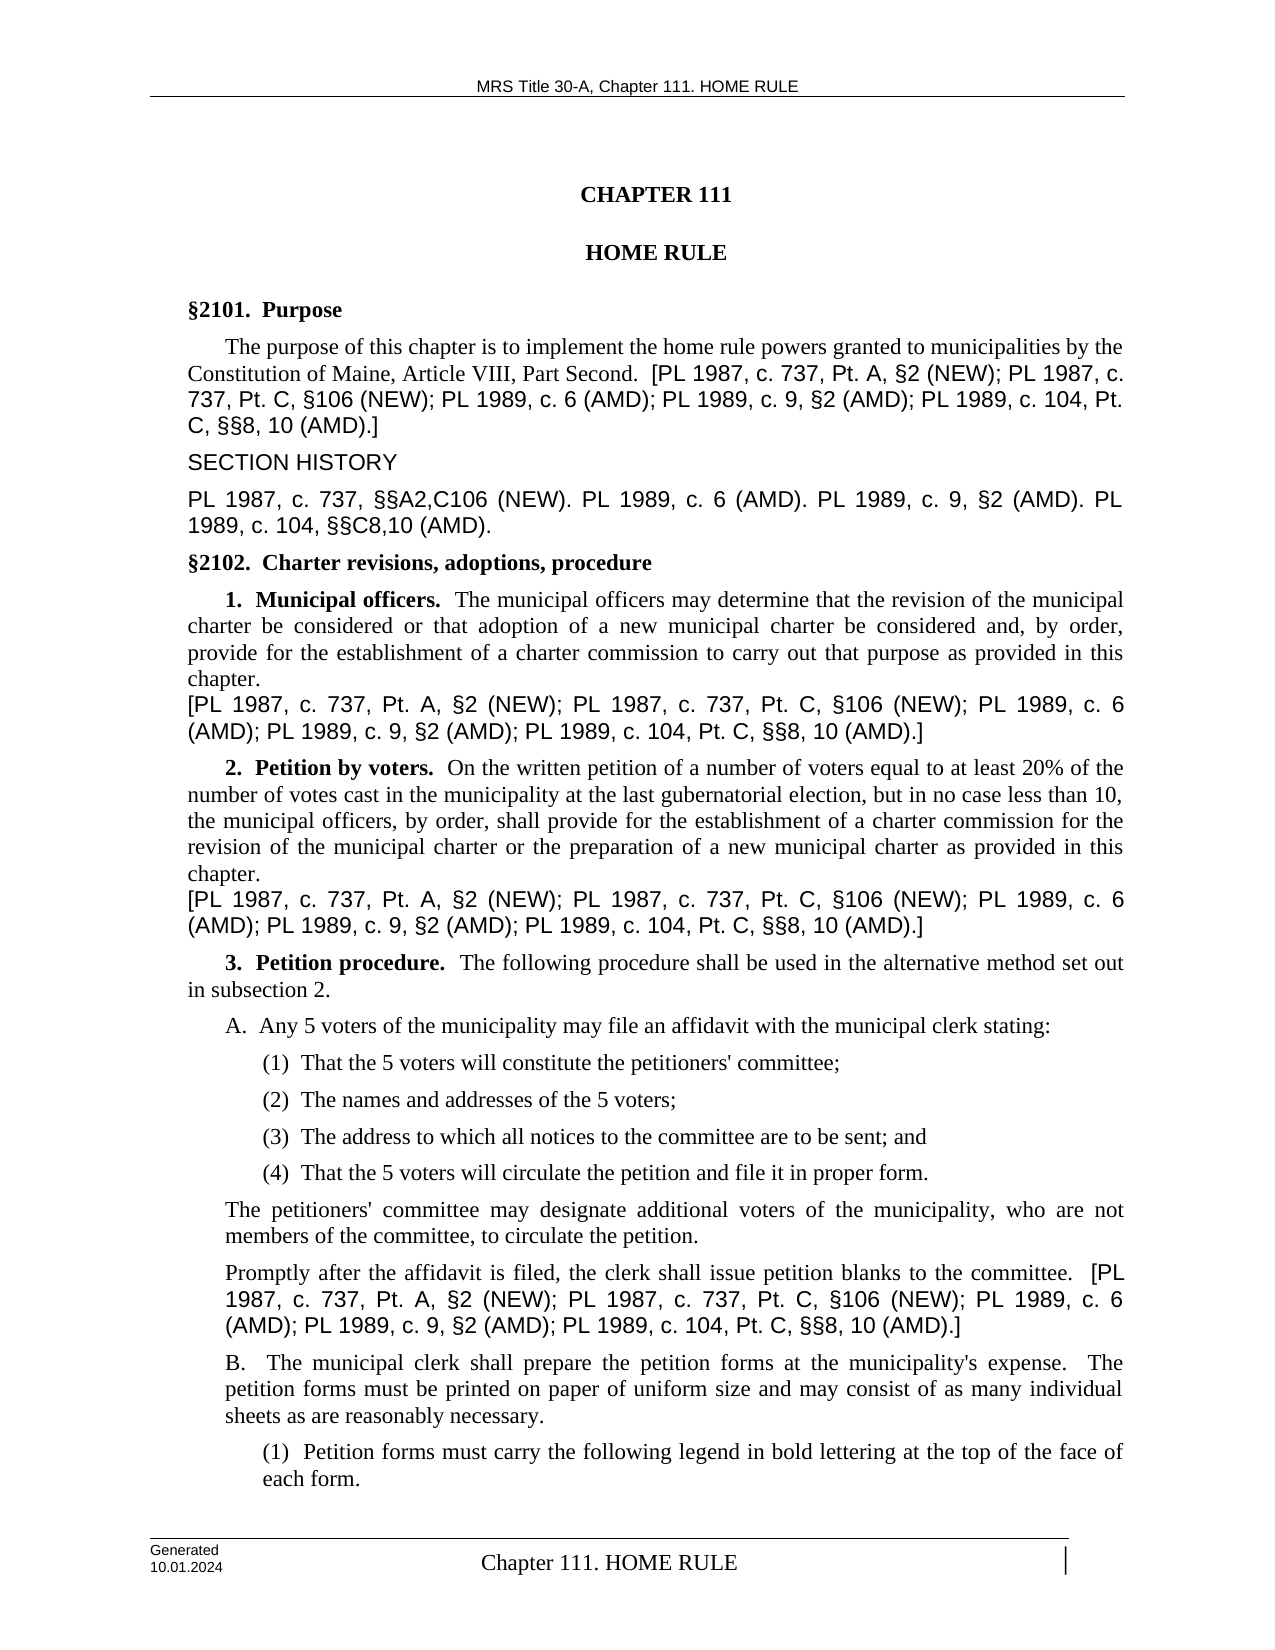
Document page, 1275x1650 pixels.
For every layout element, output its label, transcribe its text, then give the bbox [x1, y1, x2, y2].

text §2102. Charter revisions, adoptions, procedure [187, 549, 1125, 575]
text Promptly after the affidavit is filed, the clerk shall issue petition blanks to the committee. [PL 1987, c. 737, Pt. A, §2 (NEW); PL 1987, c. 737, Pt. C, §106 (NEW); PL 1989, c. 6 (AMD); PL 1989, c. 9, §2 (AMD); PL 1989, c. 104, Pt. C, §§8, 10 (AMD).] [225, 1259, 1125, 1338]
text (2) The names and addresses of the 5 voters; [262, 1086, 1125, 1112]
text (3) The address to which all notices to the committee are to be sent; and [262, 1123, 1125, 1149]
text (1) Petition forms must carry the following legend in bold lettering at the top of the face of each form. [262, 1438, 1125, 1491]
text 2. Petition by voters. On the written petition of a number of voters equal to at least 20% of the number of votes cast in the municipality at the last gubernatorial election, but in no case less than 10, the municipal officers, by order, shall provide for the establishment of a charter commission for the revision of the municipal charter or the preparation of a new municipal charter as provided in this chapter. [187, 754, 1125, 886]
text The purpose of this chapter is to implement the home rule powers granted to municipalities by the Constitution of Maine, Article VIII, Part Second. [PL 1987, c. 737, Pt. A, §2 (NEW); PL 1987, c. 737, Pt. C, §106 (NEW); PL 1989, c. 6 (AMD); PL 1989, c. 9, §2 (AMD); PL 1989, c. 104, Pt. C, §§8, 10 (AMD).] [187, 333, 1125, 439]
text A. Any 5 voters of the municipality may file an affidavit with the municipal clerk stating: [225, 1012, 1125, 1039]
text §2101. Purpose [187, 296, 1125, 323]
text 1. Municipal officers. The municipal officers may determine that the revision of the municipal charter be considered or that adoption of a new municipal charter be considered and, by order, provide for the establishment of a charter commission to carry out that purpose as provided in this chapter. [187, 586, 1125, 691]
text (4) That the 5 voters will circulate the petition and file it in proper form. [262, 1159, 1125, 1186]
text SECTION HISTORY [187, 449, 1125, 476]
text PL 1987, c. 737, §§A2,C106 (NEW). PL 1989, c. 6 (AMD). PL 1989, c. 9, §2 (AMD). PL 1989, c. 104, §§C8,10 (AMD). [187, 486, 1125, 539]
text B. The municipal clerk shall prepare the petition forms at the municipality's expense. The petition forms must be printed on paper of uniform size and may consist of as many individual sheets as are reasonably necessary. [225, 1349, 1125, 1428]
text 3. Petition procedure. The following procedure shall be used in the alternative method set out in subsection 2. [187, 949, 1125, 1002]
text [PL 1987, c. 737, Pt. A, §2 (NEW); PL 1987, c. 737, Pt. C, §106 (NEW); PL 1989, c. 6 (AMD); PL 1989, c. 9, §2 (AMD); PL 1989, c. 104, Pt. C, §§8, 10 (AMD).] [187, 886, 1125, 939]
text HOME RULE [187, 239, 1125, 265]
text [PL 1987, c. 737, Pt. A, §2 (NEW); PL 1987, c. 737, Pt. C, §106 (NEW); PL 1989, c. 6 (AMD); PL 1989, c. 9, §2 (AMD); PL 1989, c. 104, Pt. C, §§8, 10 (AMD).] [187, 691, 1125, 744]
text The petitioners' committee may designate additional voters of the municipality, who are not members of the committee, to circulate the petition. [225, 1196, 1125, 1249]
text CHAPTER 111 [187, 181, 1125, 208]
text (1) That the 5 voters will constitute the petitioners' committee; [262, 1049, 1125, 1076]
